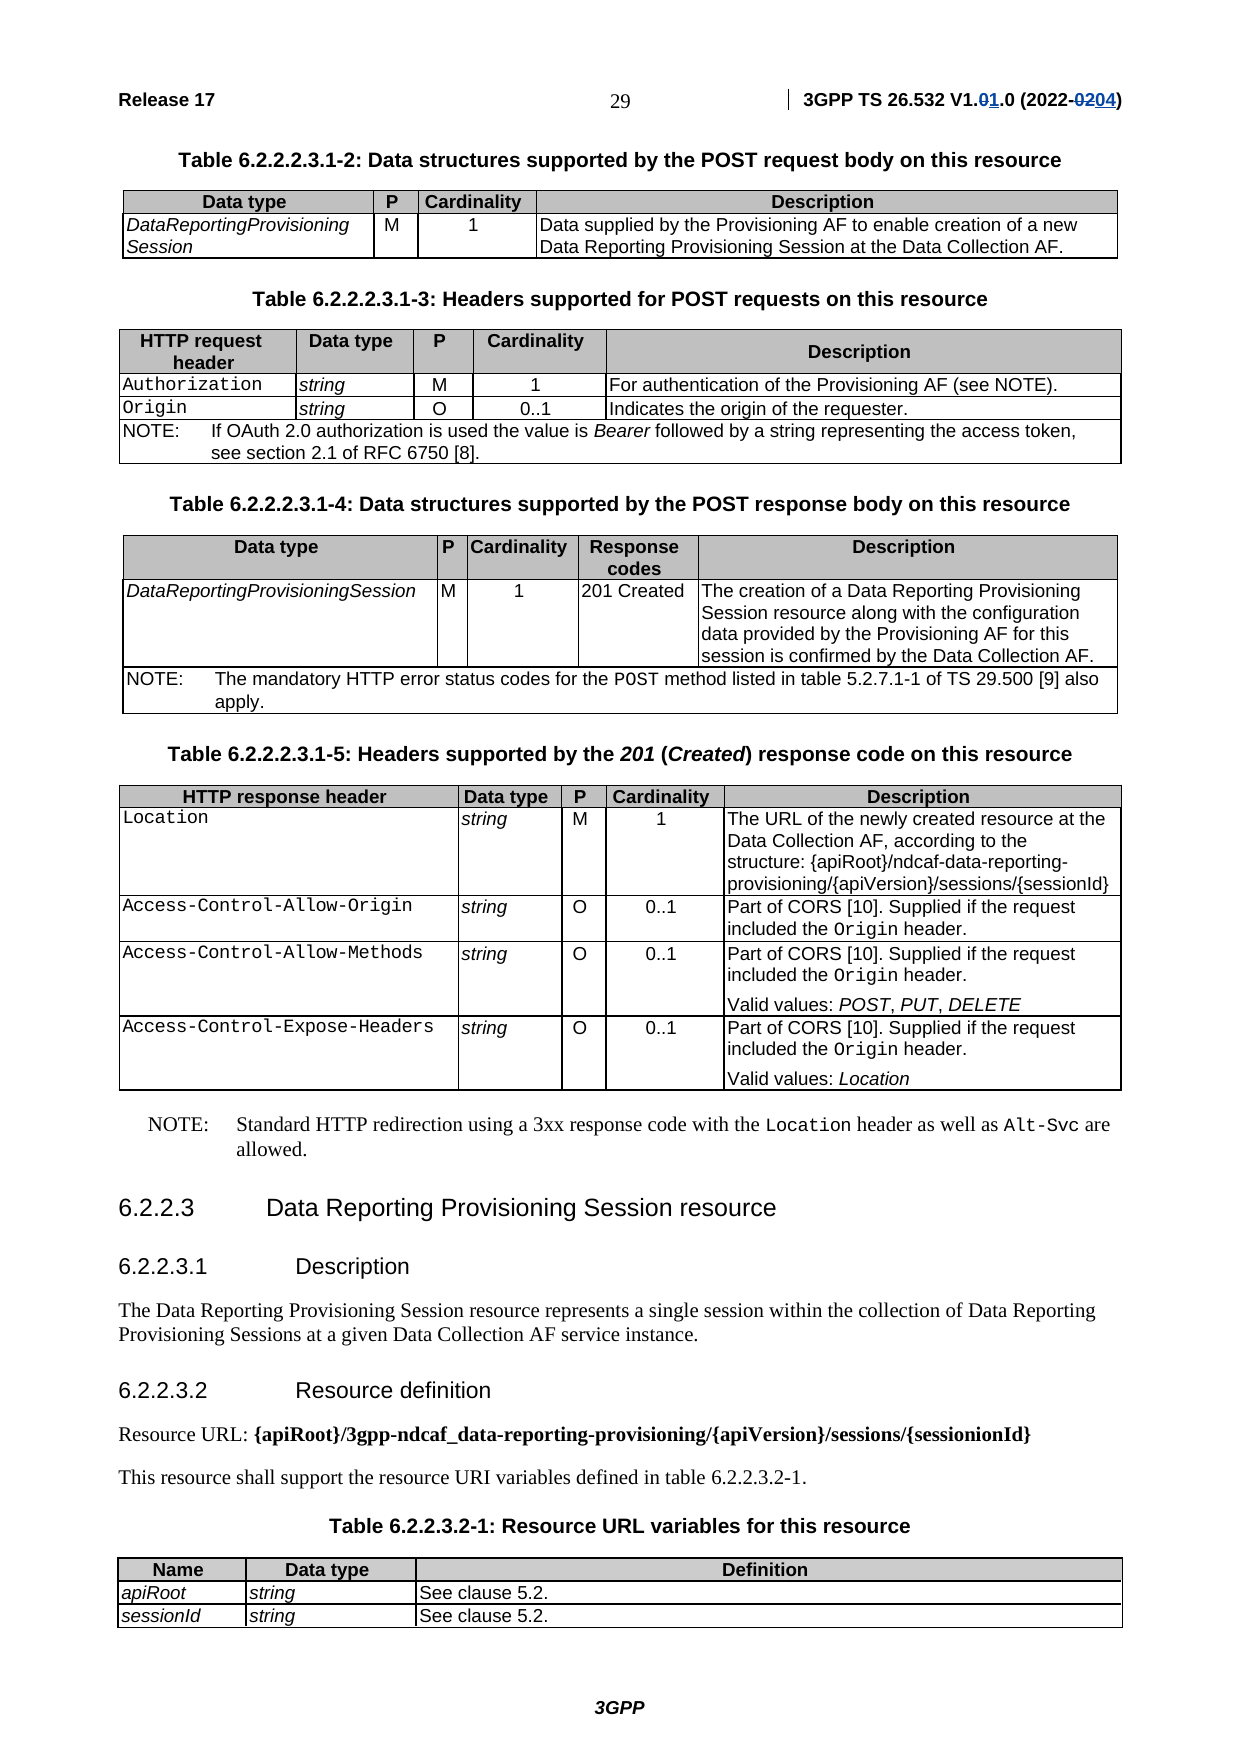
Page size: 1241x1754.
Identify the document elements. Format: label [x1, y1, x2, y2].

table_cell [563, 942, 605, 1015]
table_cell [124, 668, 1117, 712]
table_header [607, 330, 1121, 373]
table_cell [607, 374, 1120, 396]
table_cell [415, 397, 472, 419]
table_cell [725, 896, 1120, 941]
table_header [459, 786, 561, 807]
table_cell [120, 808, 458, 894]
table_cell [563, 808, 605, 894]
table_cell [120, 420, 1120, 463]
table_cell [459, 1017, 561, 1089]
table_header [124, 191, 373, 213]
table_header [297, 330, 413, 373]
table_cell [120, 397, 295, 419]
table_header [374, 191, 418, 213]
table_cell [468, 580, 578, 666]
table_cell [607, 896, 723, 941]
table_header [419, 191, 536, 213]
table_cell [537, 214, 1117, 257]
table_header [120, 330, 296, 373]
table_cell [120, 942, 458, 1015]
table_cell [607, 397, 1120, 419]
table_header [120, 786, 458, 807]
table_cell [419, 214, 536, 257]
table_cell [438, 580, 467, 666]
table_cell [124, 214, 373, 257]
table_header [438, 536, 467, 579]
table_header [468, 536, 578, 579]
table_header [699, 536, 1117, 579]
table_cell [415, 374, 472, 396]
table_cell [417, 1580, 1122, 1603]
table_cell [607, 1017, 723, 1089]
table_cell [297, 397, 413, 419]
table_cell [459, 808, 561, 894]
table_cell [563, 896, 605, 941]
table_header [119, 1559, 245, 1580]
table_cell [725, 808, 1120, 894]
table_cell [607, 942, 723, 1015]
table_cell [459, 896, 561, 941]
table_cell [247, 1582, 415, 1603]
table_header [247, 1559, 415, 1580]
table_cell [417, 1603, 1122, 1626]
table_header [474, 330, 606, 373]
table_cell [375, 214, 417, 257]
table_cell [119, 1582, 245, 1603]
table_cell [725, 942, 1120, 1015]
table_header [537, 191, 1117, 213]
table_header [417, 1559, 1122, 1580]
table_header [414, 330, 473, 373]
table_cell [474, 374, 605, 396]
table_cell [120, 374, 295, 396]
table_cell [119, 1605, 245, 1626]
table_cell [459, 942, 561, 1015]
table_cell [247, 1605, 415, 1626]
table_cell [124, 580, 437, 666]
table_cell [120, 896, 458, 941]
table_header [607, 786, 724, 807]
table_cell [297, 374, 413, 396]
table_cell [699, 580, 1117, 666]
table_cell [120, 1017, 458, 1089]
table_header [725, 786, 1121, 807]
table_cell [725, 1017, 1120, 1089]
table_cell [563, 1017, 605, 1089]
table_header [579, 536, 698, 579]
table_header [562, 786, 606, 807]
table_cell [474, 397, 605, 419]
table_cell [607, 808, 723, 894]
table_header [124, 536, 437, 579]
table_cell [579, 580, 698, 666]
